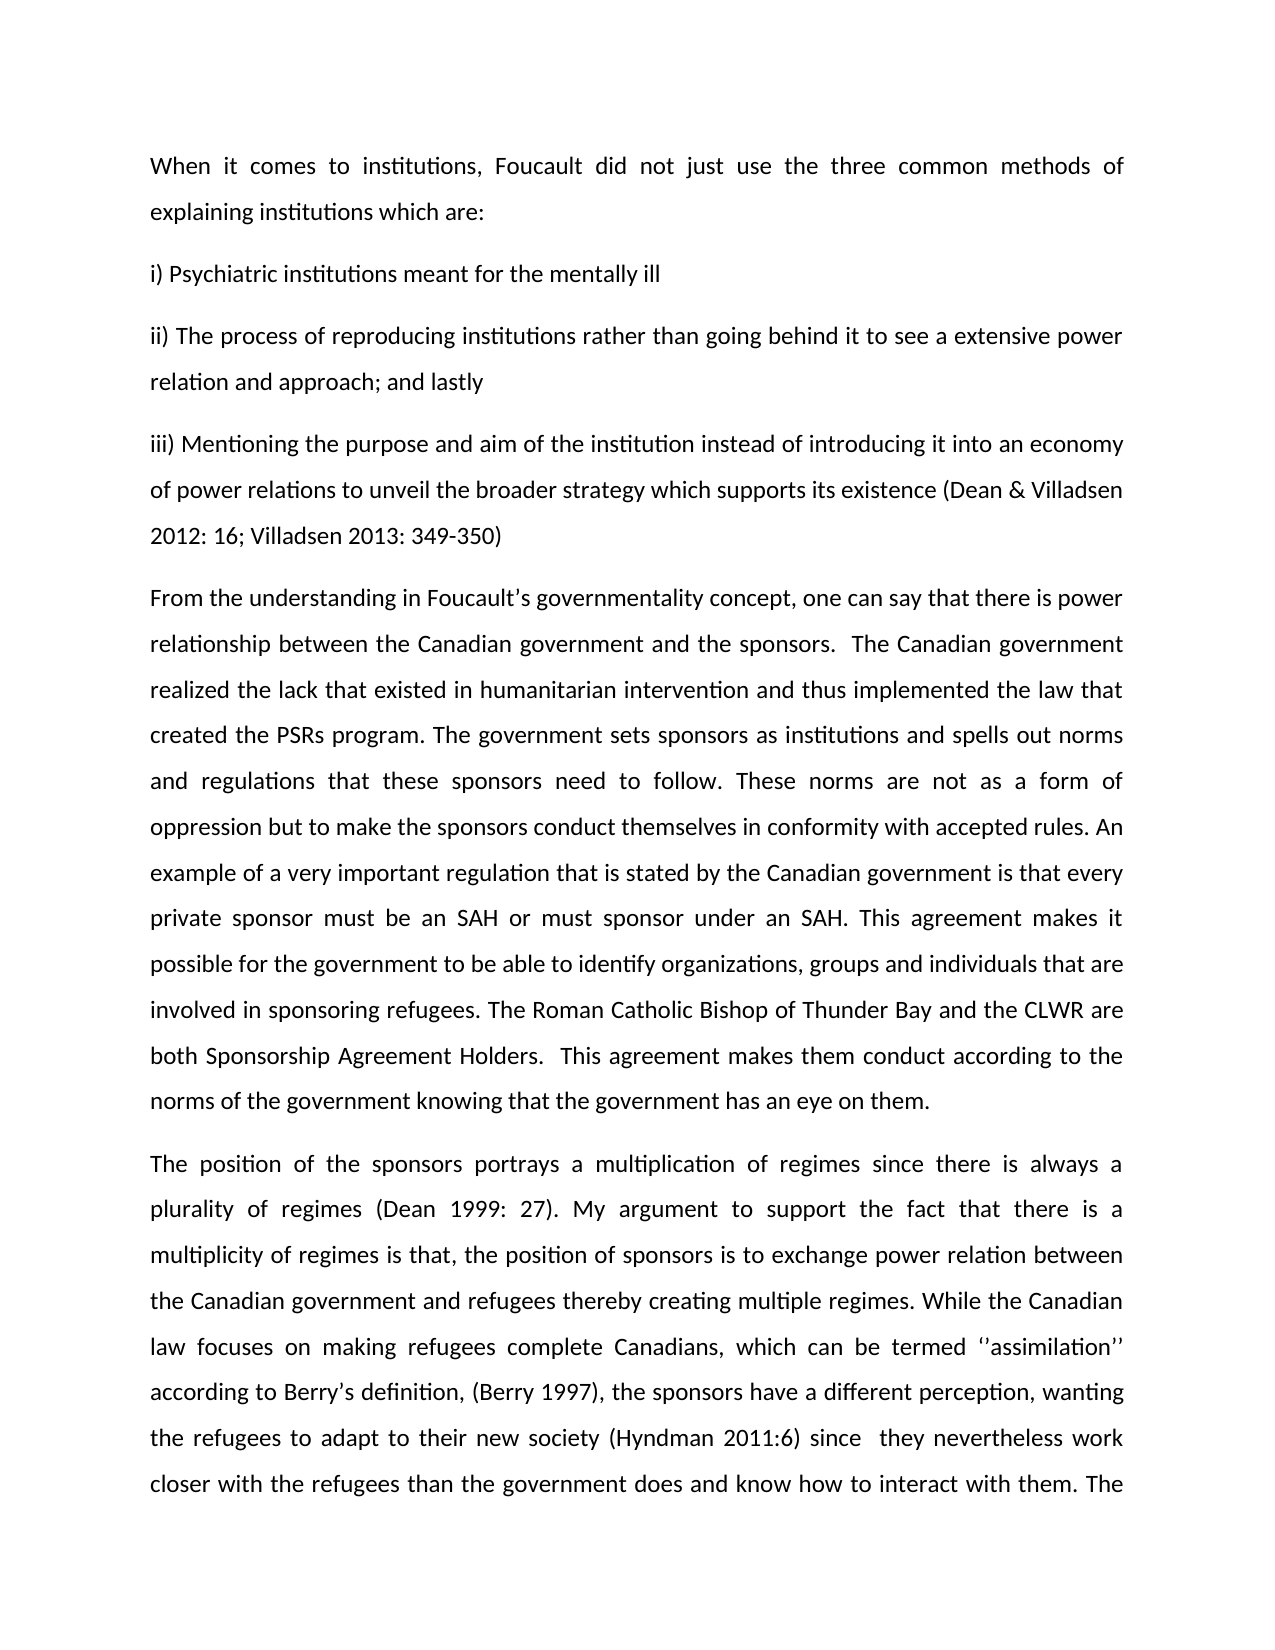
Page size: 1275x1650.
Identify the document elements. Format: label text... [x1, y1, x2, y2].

text From the understanding in Foucault’s governmentality concept, one can say that there is power relationship between the Canadian government and the sponsors. The Canadian government realized the lack that existed in humanitarian intervention and thus implemented the law that created the PSRs program. The government sets sponsors as institutions and spells out norms and regulations that these sponsors need to follow. These norms are not as a form of oppression but to make the sponsors conduct themselves in conformity with accepted rules. An example of a very important regulation that is stated by the Canadian government is that every private sponsor must be an SAH or must sponsor under an SAH. This agreement makes it possible for the government to be able to identify organizations, groups and individuals that are involved in sponsoring refugees. The Roman Catholic Bishop of Thunder Bay and the CLWR are both Sponsorship Agreement Holders. This agreement makes them conduct according to the norms of the government knowing that the government has an eye on them. [150, 582, 1125, 1116]
text When it comes to institutions, Foucault did not just use the three common methods of explaining institutions which are: [150, 150, 1125, 226]
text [150, 1148, 1125, 1498]
text i) Psychiatric institutions meant for the mentally ill [150, 258, 1125, 289]
text iii) Mentioning the purpose and aim of the institution instead of introducing it into an economy of power relations to unveil the broader strategy which supports its existence (Dean & Villadsen 2012: 16; Villadsen 2013: 349-350) [150, 429, 1125, 551]
text ii) The process of reproducing institutions rather than going behind it to see a extensive power relation and approach; and lastly [150, 321, 1125, 397]
